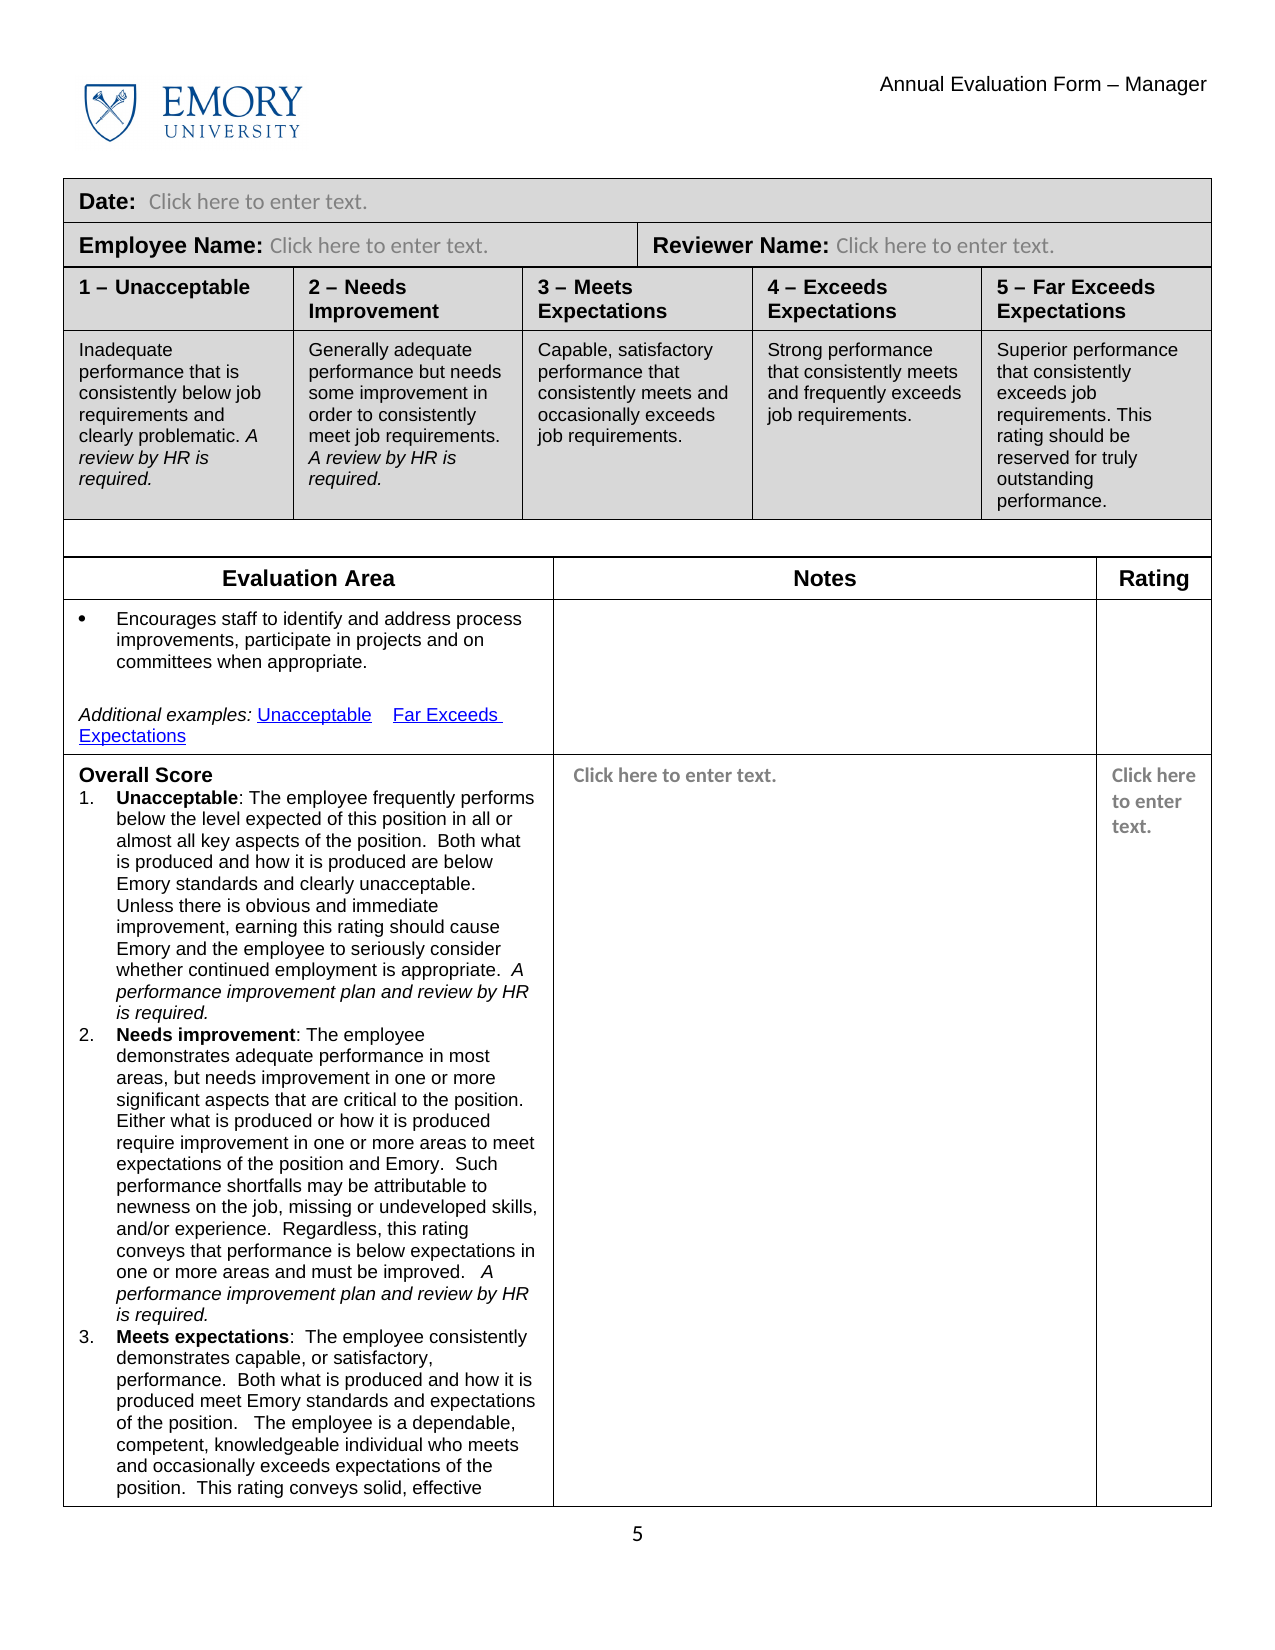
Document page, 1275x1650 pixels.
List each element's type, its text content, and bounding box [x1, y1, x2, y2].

table_cell 5 – Far Exceeds Expectations [982, 268, 1211, 330]
table_cell Employee Name: [64, 223, 637, 266]
table_cell Generally adequate performance but needs some improvement in order to consistently meet job requirements. A review by HR is required. [294, 331, 522, 519]
table_cell 3 – Meets Expectations [523, 268, 752, 330]
table_cell Notes [554, 558, 1096, 599]
table_cell Inadequate performance that is consistently below job requirements and clearly problematic. A review by HR is required. [64, 331, 293, 519]
table_cell Taking Initiative Example behaviors at Meets Expectations: Actively seeks out ways on own to improve outcomes, processes or measurements. Takes responsibility and provides leadership on projects or initiatives. Takes action on projects without being directed to do so, and looks for opportunities to move projects along. Enthusiastically seeks and accepts additional responsibilities, both in the context of the job and outside immediate job responsibilities. Encourages staff to identify and address process improvements, participate in projects and on committees when appropriate. Additional examples: Unacceptable Far Exceeds Expectations [64, 600, 553, 754]
table_cell 1 – Unacceptable [64, 268, 293, 330]
table_cell Evaluation Area [64, 558, 553, 599]
table_cell Capable, satisfactory performance that consistently meets and occasionally exceeds job requirements. [523, 331, 752, 519]
picture [75, 75, 310, 151]
table_cell Overall Score Unacceptable: The employee frequently performs below the level expected of this position in all or almost all key aspects of the position. Both what is produced and how it is produced are below Emory standards and clearly unacceptable. Unless there is obvious and immediate improvement, earning this rating should cause Emory and the employee to seriously consider whether continued employment is appropriate. A performance improvement plan and review by HR is required. Needs improvement: The employee demonstrates adequate performance in most areas, but needs improvement in one or more significant aspects that are critical to the position. Either what is produced or how it is produced require improvement in one or more areas to meet expectations of the position and Emory. Such performance shortfalls may be attributable to newness on the job, missing or undeveloped skills, and/or experience. Regardless, this rating conveys that performance is below expectations in one or more areas and must be improved. A performance improvement plan and review by HR is required. Meets expectations: The employee consistently demonstrates capable, or satisfactory, performance. Both what is produced and how it is produced meet Emory standards and expectations of the position. The employee is a dependable, competent, knowledgeable individual who meets and occasionally exceeds expectations of the position. This rating conveys solid, effective performance. Exceeds expectations: The employee demonstrates strong, consistent performance in all or almost all competencies, skills and responsibilities. Both what is produced and how it is produced meet and often exceed Emory standards and expectations of the position. Results add value beyond the scope of the current role, often benefiting the division/department. Examples of these results must be given to receive this rating. This rating should be reserved for employees with strong, commendable performance. Far exceeds expectations: The employee regularly demonstrates superior performance. Both what is produced and how it is produced far exceed Emory standards and expectations of the position. The employee is extraordinarily competent and productive. Performance at this level occurs throughout the year and across all key aspects of the position. This employee is often sought out by others for counsel and assistance, and is widely recognized as a role model. Examples of the results and sought after expertise must be given to receive this rating. This rating should be used sparingly and reserved for truly outstanding performance throughout the review period. [64, 755, 553, 1506]
table_cell 4 – Exceeds Expectations [753, 268, 981, 330]
table_cell Rating [1097, 558, 1211, 599]
table_cell [554, 755, 1096, 1506]
table_cell Reviewer Name: [638, 223, 1211, 266]
table_cell [1097, 755, 1211, 1506]
table_cell [64, 520, 1211, 556]
table_cell 2 – Needs Improvement [294, 268, 522, 330]
table_header Date: [64, 179, 1211, 222]
table_cell Strong performance that consistently meets and frequently exceeds job requirements. [753, 331, 981, 519]
table_cell Superior performance that consistently exceeds job requirements. This rating should be reserved for truly outstanding performance. [982, 331, 1211, 519]
